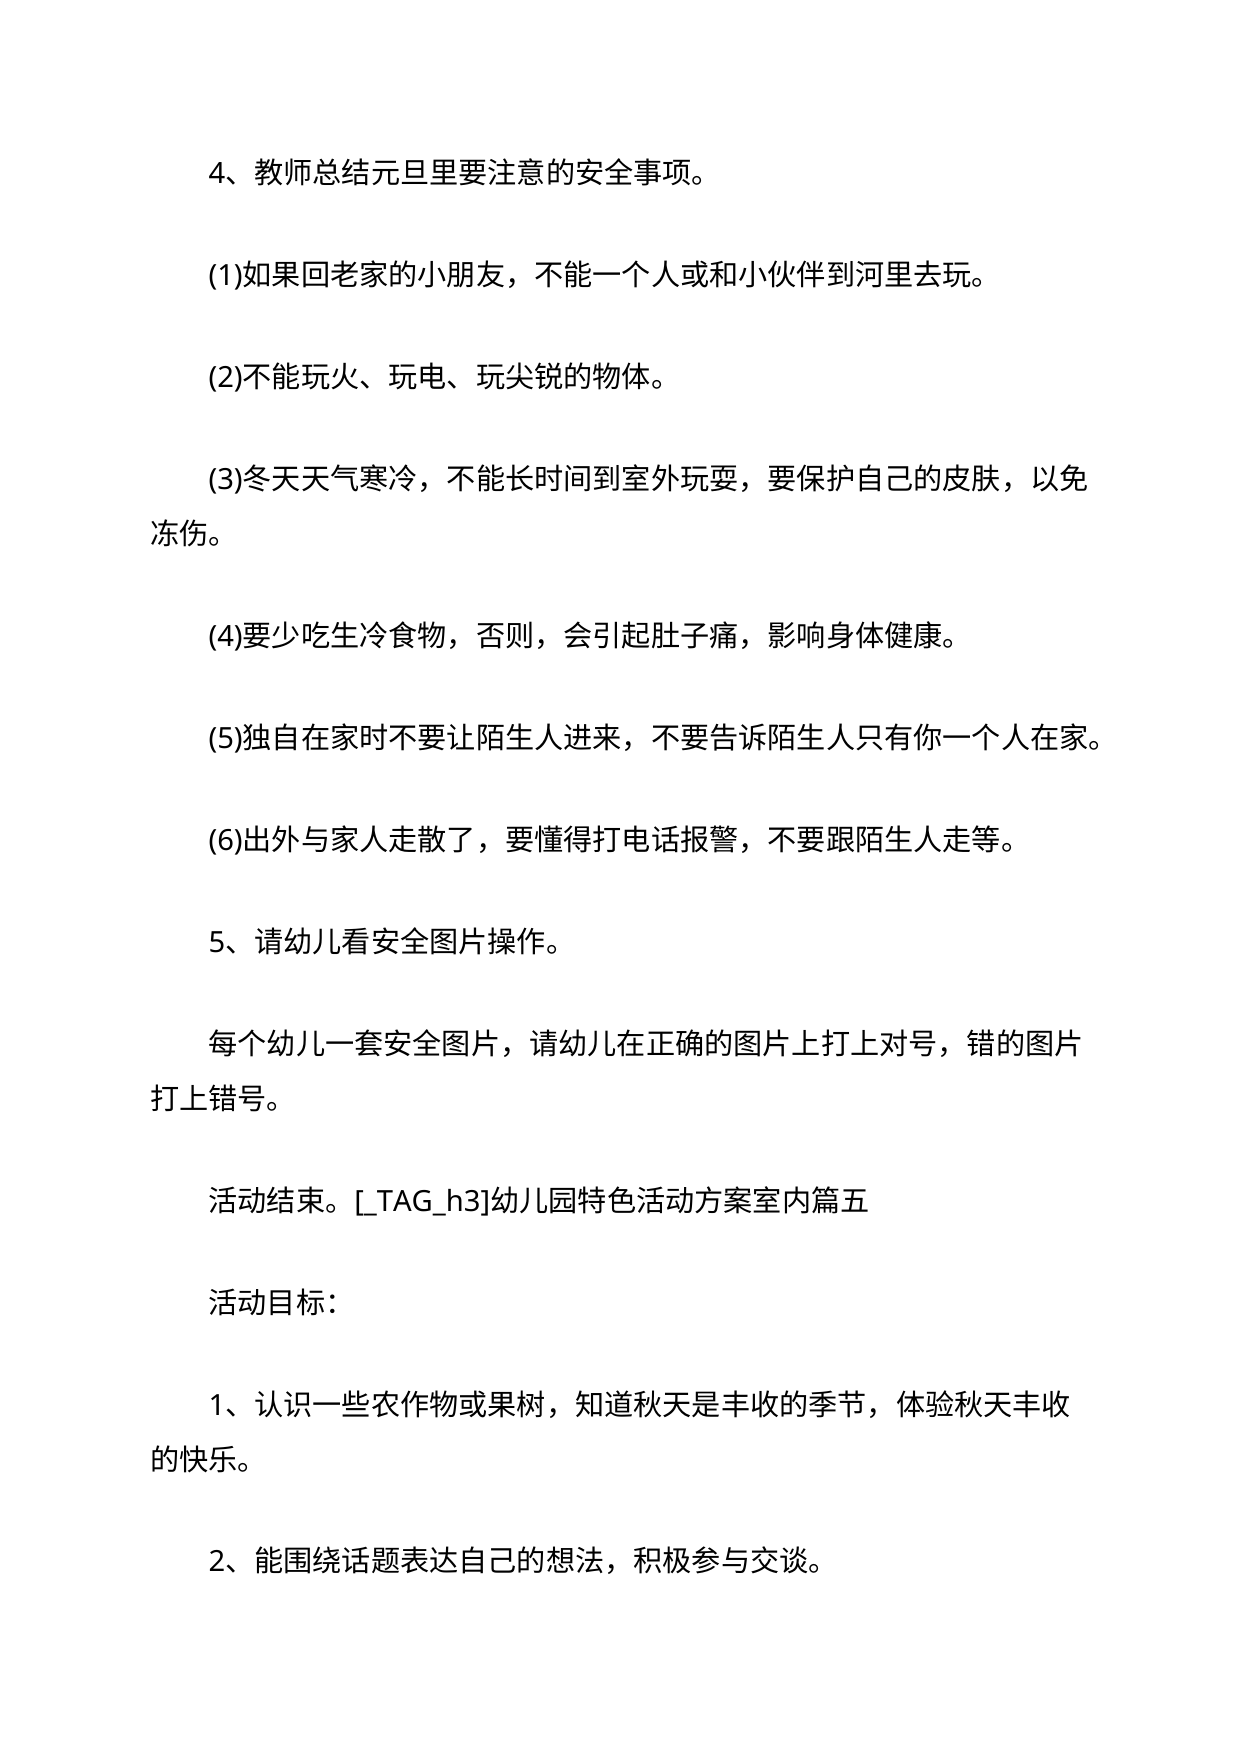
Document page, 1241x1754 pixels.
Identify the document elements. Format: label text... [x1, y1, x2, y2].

text (3)冬天天气寒冷，不能长时间到室外玩耍，要保护自己的皮肤，以免冻伤。 [150, 456, 1090, 553]
text 4、教师总结元旦里要注意的安全事项。 [150, 150, 1090, 192]
text (6)出外与家人走散了，要懂得打电话报警，不要跟陌生人走等。 [150, 817, 1090, 859]
text 每个幼儿一套安全图片，请幼儿在正确的图片上打上对号，错的图片打上错号。 [150, 1021, 1090, 1118]
text 活动目标： [150, 1279, 1090, 1322]
text 1、认识一些农作物或果树，知道秋天是丰收的季节，体验秋天丰收的快乐。 [150, 1381, 1090, 1478]
text (1)如果回老家的小朋友，不能一个人或和小伙伴到河里去玩。 [150, 252, 1090, 294]
text (5)独自在家时不要让陌生人进来，不要告诉陌生人只有你一个人在家。 [150, 715, 1090, 757]
text 5、请幼儿看安全图片操作。 [150, 919, 1090, 961]
text (4)要少吃生冷食物，否则，会引起肚子痛，影响身体健康。 [150, 613, 1090, 655]
text 2、能围绕话题表达自己的想法，积极参与交谈。 [150, 1538, 1090, 1580]
text 活动结束。[_TAG_h3]幼儿园特色活动方案室内篇五 [150, 1177, 1090, 1220]
text (2)不能玩火、玩电、玩尖锐的物体。 [150, 354, 1090, 396]
